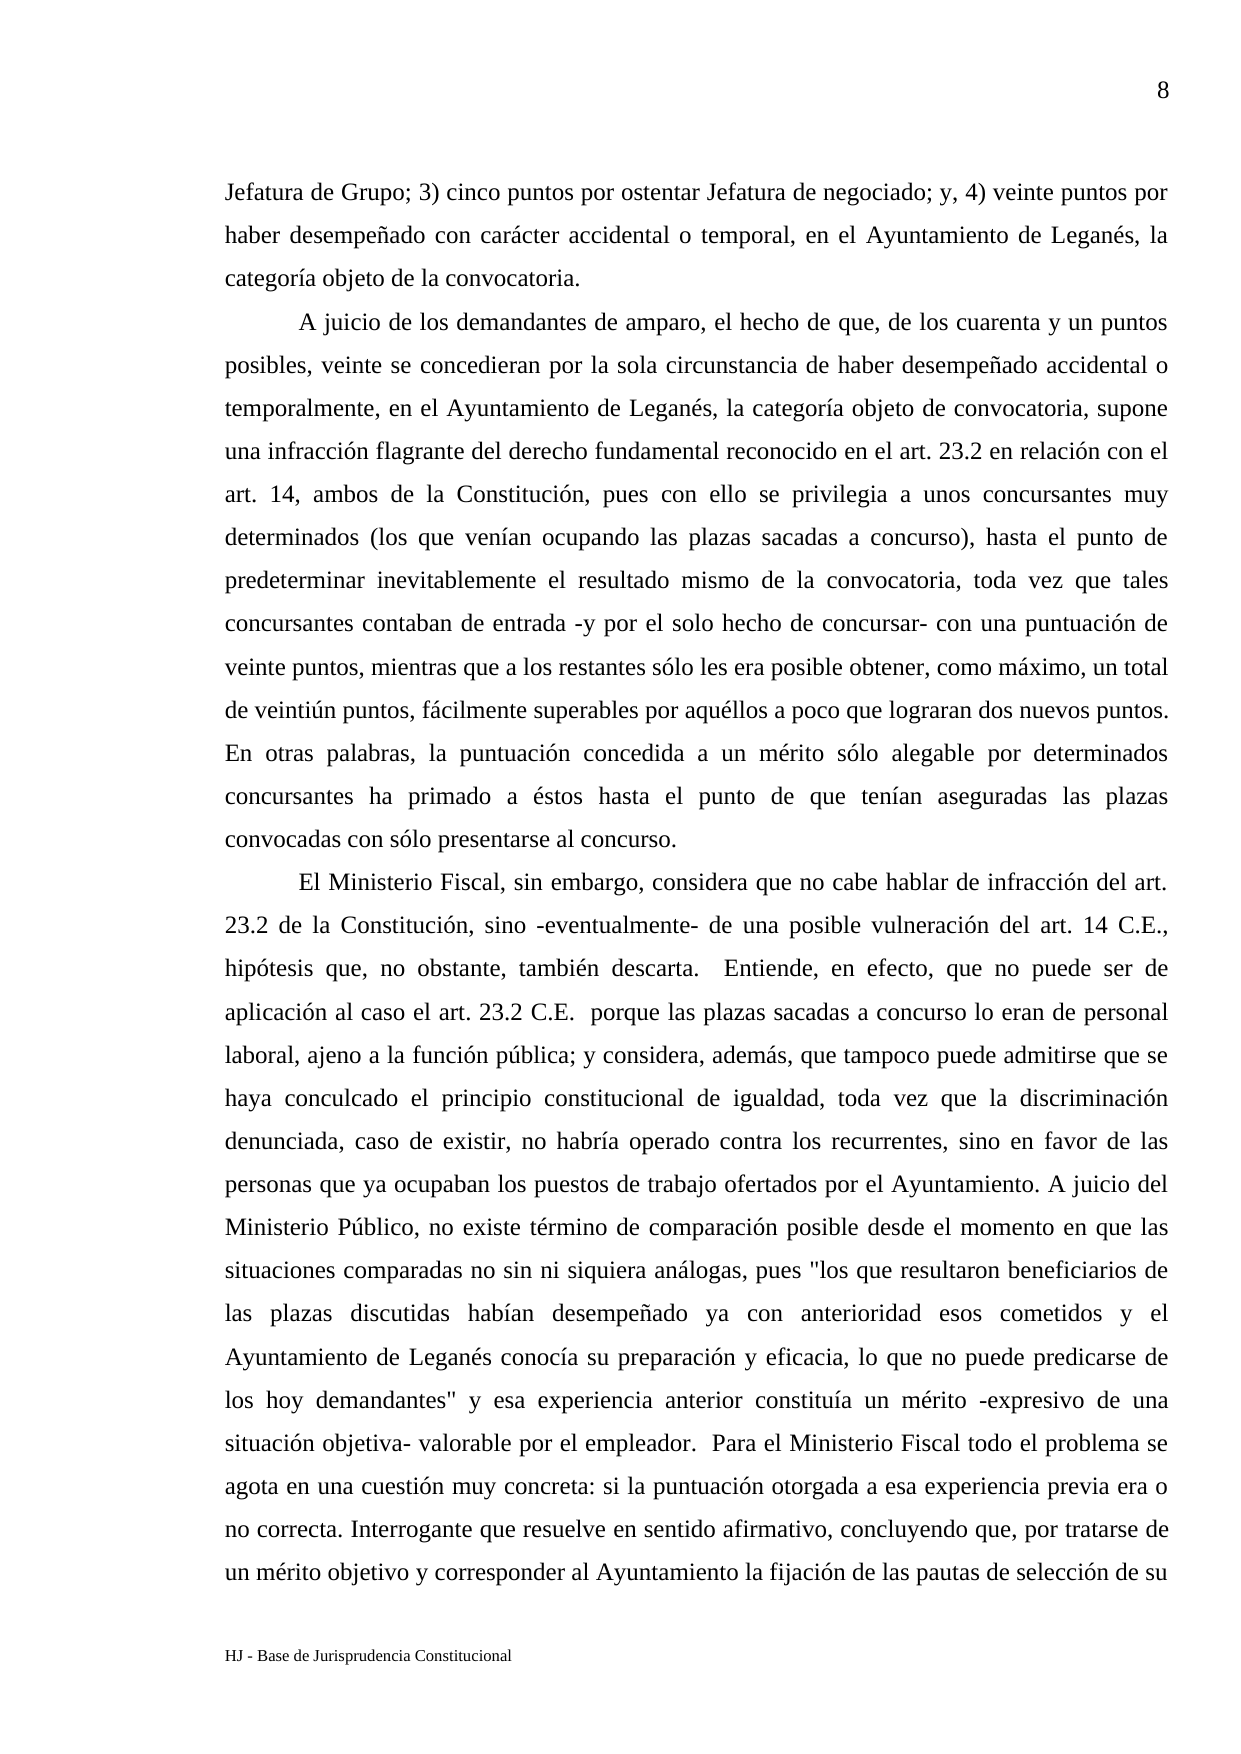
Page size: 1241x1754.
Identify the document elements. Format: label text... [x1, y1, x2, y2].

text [224, 867, 1169, 1586]
text A juicio de los demandantes de amparo, el hecho de que, de los cuarenta y un puntos posibles, veinte se concedieran por la sola circunstancia de haber desempeñado accidental o temporalmente, en el Ayuntamiento de Leganés, la categoría objeto de convocatoria, supone una infracción flagrante del derecho fundamental reconocido en el art. 23.2 en relación con el art. 14, ambos de la Constitución, pues con ello se privilegia a unos concursantes muy determinados (los que venían ocupando las plazas sacadas a concurso), hasta el punto de predeterminar inevitablemente el resultado mismo de la convocatoria, toda vez que tales concursantes contaban de entrada -y por el solo hecho de concursar- con una puntuación de veinte puntos, mientras que a los restantes sólo les era posible obtener, como máximo, un total de veintiún puntos, fácilmente superables por aquéllos a poco que lograran dos nuevos puntos. En otras palabras, la puntuación concedida a un mérito sólo alegable por determinados concursantes ha primado a éstos hasta el punto de que tenían aseguradas las plazas convocadas con sólo presentarse al concurso. [224, 307, 1169, 853]
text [224, 177, 1169, 292]
